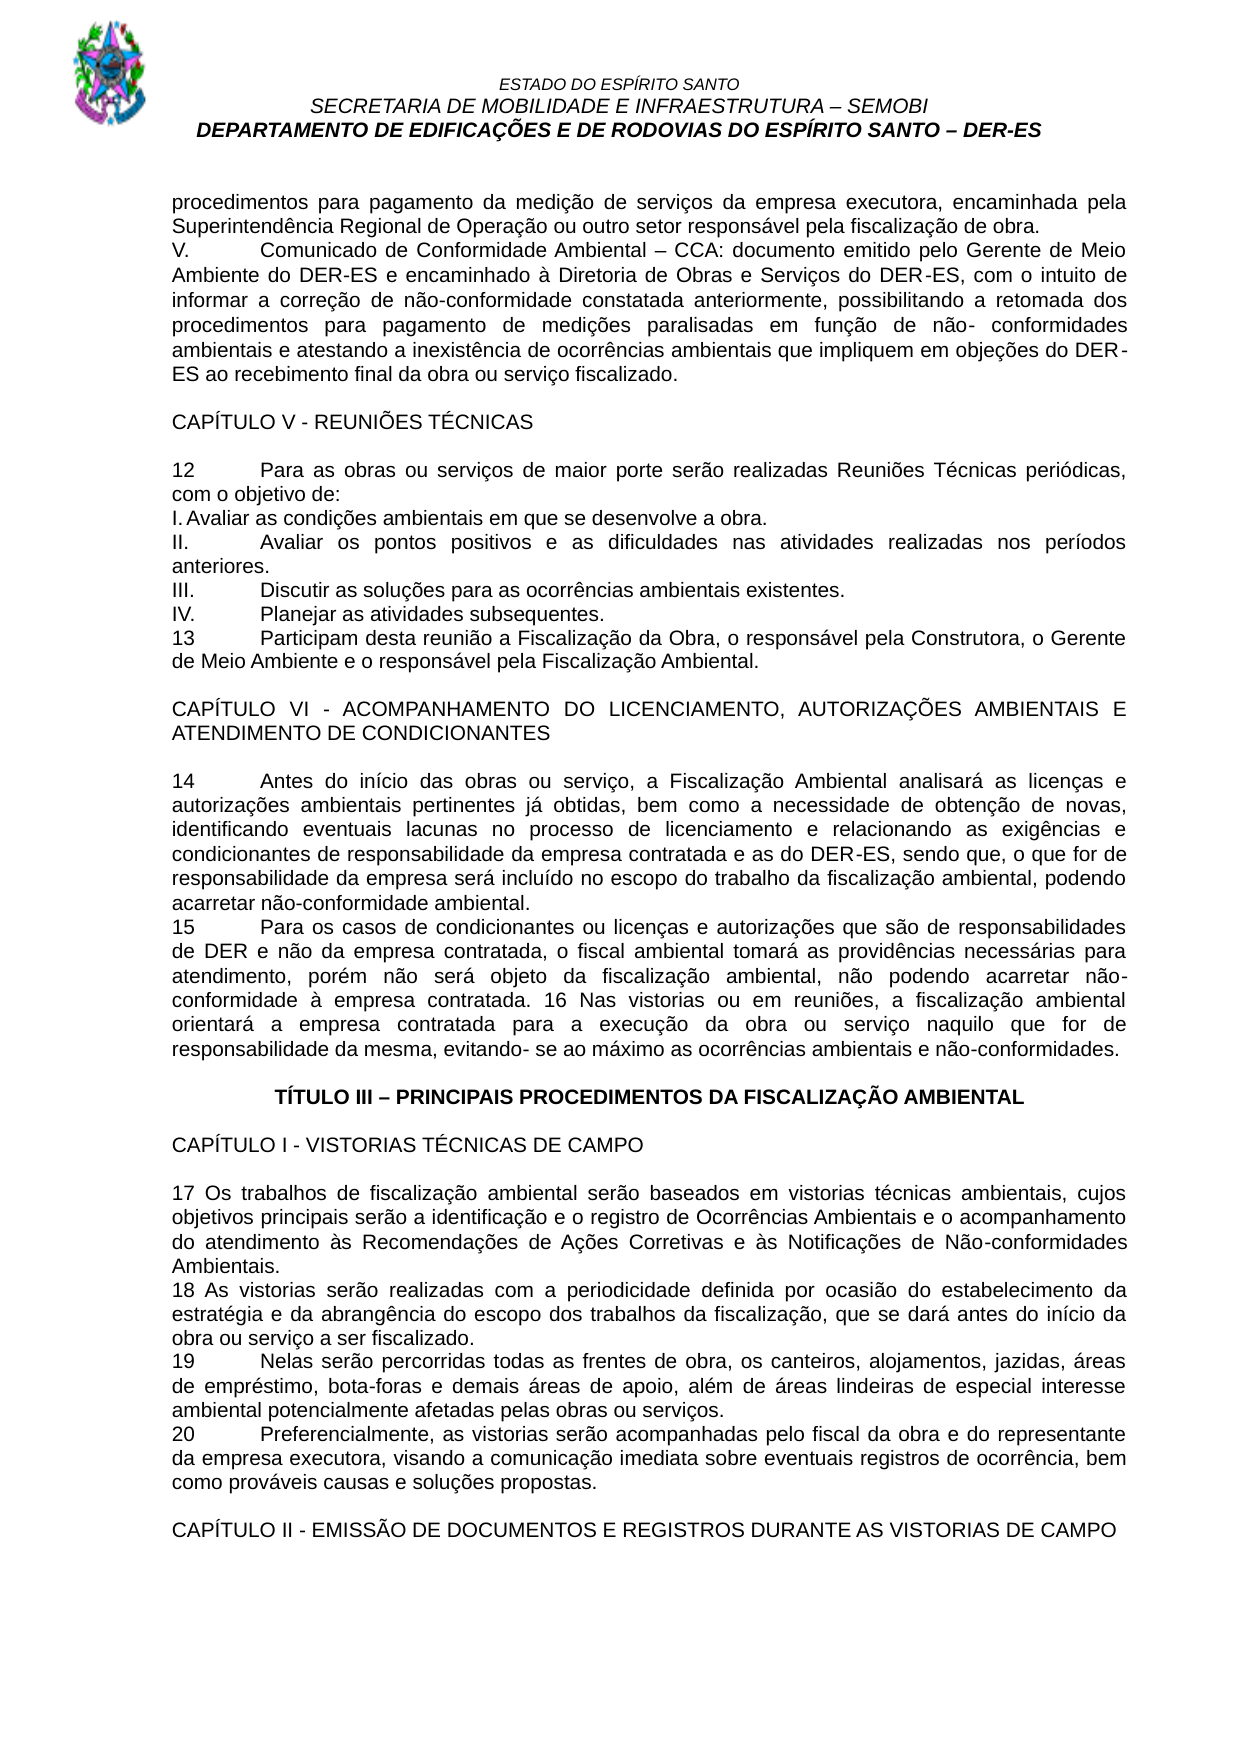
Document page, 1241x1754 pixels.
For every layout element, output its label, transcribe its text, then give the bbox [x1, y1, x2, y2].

text 17 Os trabalhos de fiscalização ambiental serão baseados em vistorias técnicas ambientais, cujos objetivos principais serão a identificação e o registro de Ocorrências Ambientais e o acompanhamento do atendimento às Recomendações de Ações Corretivas e às Notificações de Não‐conformidades Ambientais. [172, 1181, 1130, 1277]
text IV. Planejar as atividades subsequentes. [172, 601, 1130, 625]
text CAPÍTULO II - EMISSÃO DE DOCUMENTOS E REGISTROS DURANTE AS VISTORIAS DE CAMPO [172, 1518, 1130, 1542]
text III. Discutir as soluções para as ocorrências ambientais existentes. [172, 577, 1130, 601]
text 14 Antes do início das obras ou serviço, a Fiscalização Ambiental analisará as licenças e autorizações ambientais pertinentes já obtidas, bem como a necessidade de obtenção de novas, identificando eventuais lacunas no processo de licenciamento e relacionando as exigências e condicionantes de responsabilidade da empresa contratada e as do DER‐ES, sendo que, o que for de responsabilidade da empresa será incluído no escopo do trabalho da fiscalização ambiental, podendo acarretar não‐conformidade ambiental. [172, 769, 1130, 915]
text 15 Para os casos de condicionantes ou licenças e autorizações que são de responsabilidades de DER e não da empresa contratada, o fiscal ambiental tomará as providências necessárias para atendimento, porém não será objeto da fiscalização ambiental, não podendo acarretar não‐conformidade à empresa contratada. 16 Nas vistorias ou em reuniões, a fiscalização ambiental orientará a empresa contratada para a execução da obra ou serviço naquilo que for de responsabilidade da mesma, evitando‐ se ao máximo as ocorrências ambientais e não‐conformidades. [172, 915, 1130, 1061]
text CAPÍTULO VI - ACOMPANHAMENTO DO LICENCIAMENTO, AUTORIZAÇÕES AMBIENTAIS E ATENDIMENTO DE CONDICIONANTES [172, 697, 1130, 745]
text 18 As vistorias serão realizadas com a periodicidade definida por ocasião do estabelecimento da estratégia e da abrangência do escopo dos trabalhos da fiscalização, que se dará antes do início da obra ou serviço a ser fiscalizado. [172, 1277, 1130, 1349]
text CAPÍTULO I - VISTORIAS TÉCNICAS DE CAMPO [172, 1133, 1130, 1157]
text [172, 190, 1130, 238]
text CAPÍTULO V - REUNIÕES TÉCNICAS [172, 410, 1130, 434]
text I. Avaliar as condições ambientais em que se desenvolve a obra. [172, 506, 1130, 529]
text V. Comunicado de Conformidade Ambiental – CCA: documento emitido pelo Gerente de Meio Ambiente do DER‐ES e encaminhado à Diretoria de Obras e Serviços do DER‐ES, com o intuito de informar a correção de não‐conformidade constatada anteriormente, possibilitando a retomada dos procedimentos para pagamento de medições paralisadas em função de não‐ conformidades ambientais e atestando a inexistência de ocorrências ambientais que impliquem em objeções do DER‐ES ao recebimento final da obra ou serviço fiscalizado. [172, 238, 1130, 386]
text 12 Para as obras ou serviços de maior porte serão realizadas Reuniões Técnicas periódicas, com o objetivo de: [172, 458, 1130, 506]
text 13 Participam desta reunião a Fiscalização da Obra, o responsável pela Construtora, o Gerente de Meio Ambiente e o responsável pela Fiscalização Ambiental. [172, 625, 1130, 673]
text 20 Preferencialmente, as vistorias serão acompanhadas pelo fiscal da obra e do representante da empresa executora, visando a comunicação imediata sobre eventuais registros de ocorrência, bem como prováveis causas e soluções propostas. [172, 1422, 1130, 1494]
text TÍTULO III – PRINCIPAIS PROCEDIMENTOS DA FISCALIZAÇÃO AMBIENTAL [172, 1085, 1130, 1109]
text II. Avaliar os pontos positivos e as dificuldades nas atividades realizadas nos períodos anteriores. [172, 529, 1130, 577]
text 19 Nelas serão percorridas todas as frentes de obra, os canteiros, alojamentos, jazidas, áreas de empréstimo, bota‐foras e demais áreas de apoio, além de áreas lindeiras de especial interesse ambiental potencialmente afetadas pelas obras ou serviços. [172, 1349, 1130, 1422]
